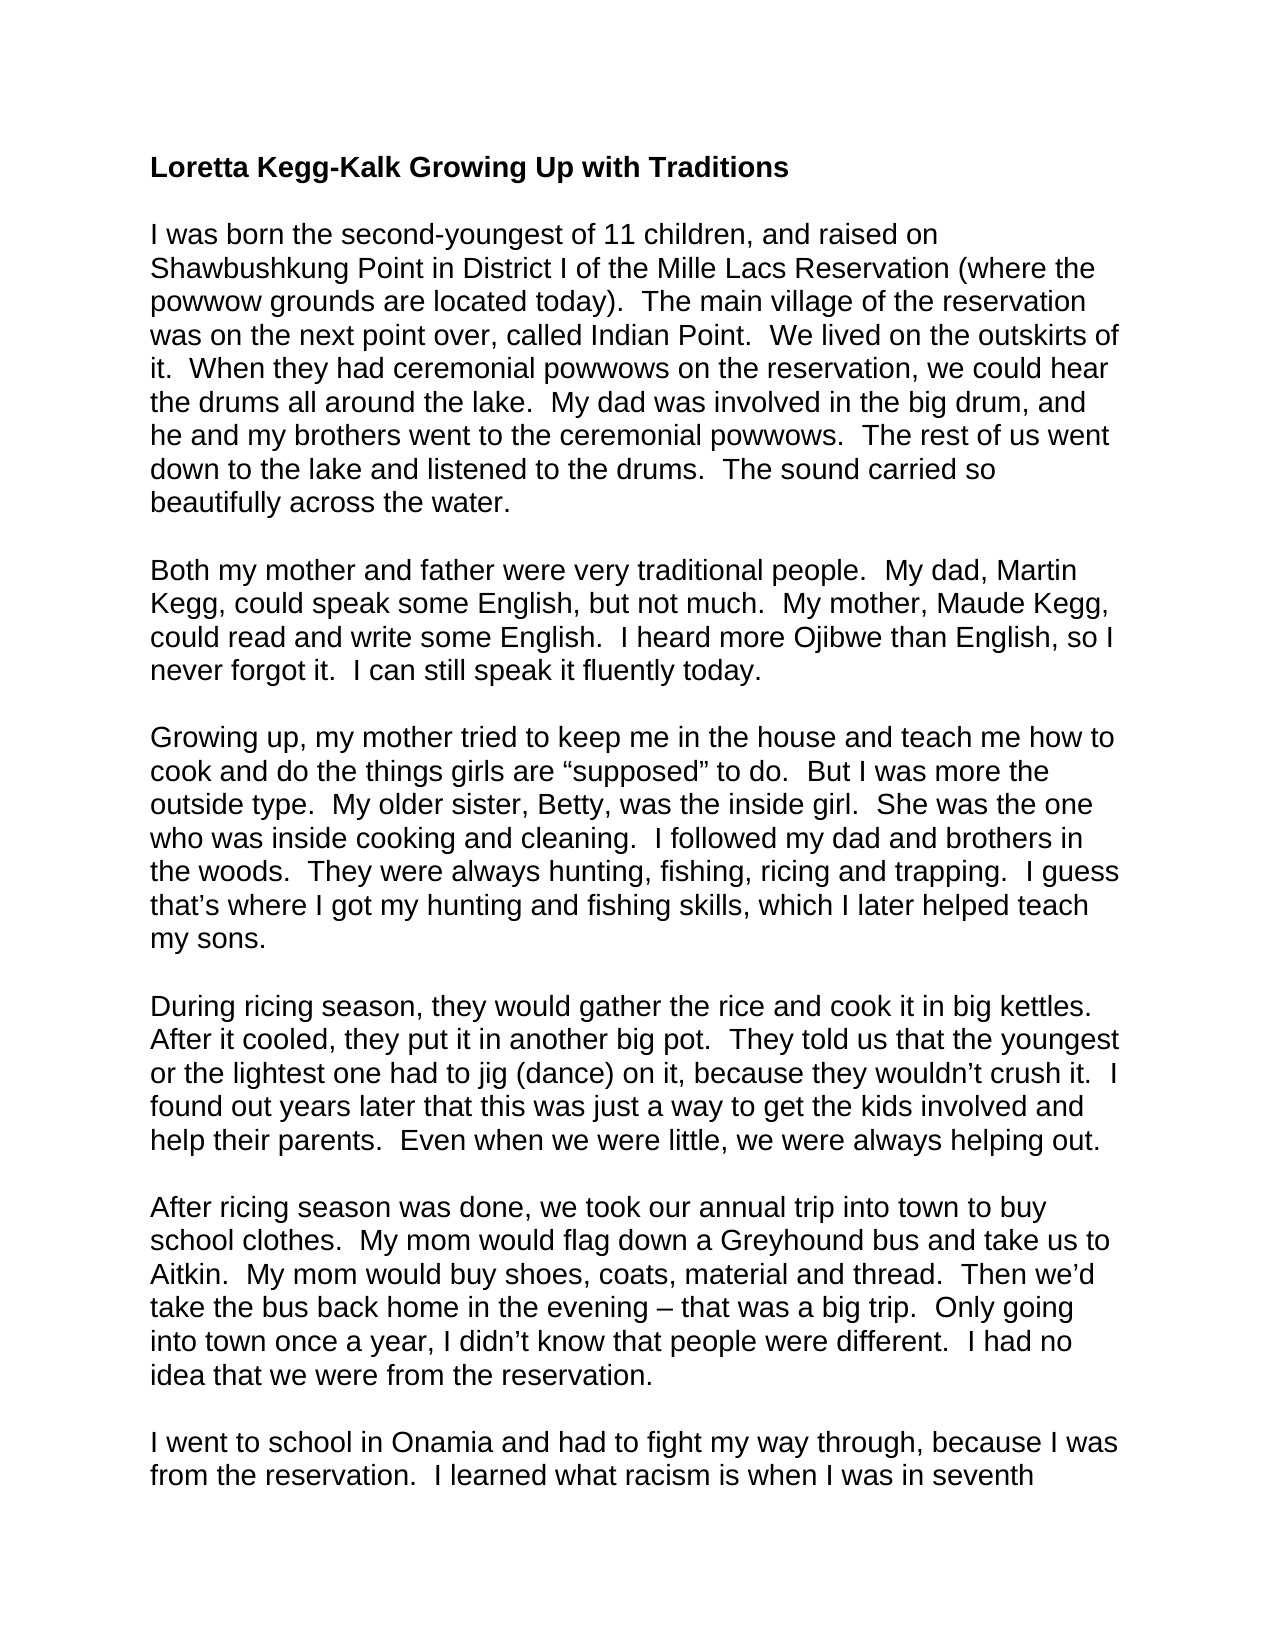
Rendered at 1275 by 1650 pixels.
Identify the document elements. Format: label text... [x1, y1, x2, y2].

text Loretta Kegg-Kalk Growing Up with Traditions [150, 150, 1125, 183]
text During ricing season, they would gather the rice and cook it in big kettles. After it cooled, they put it in another big pot. They told us that the youngest or the lightest one had to jig (dance) on it, because they wouldn’t crush it. I found out years later that this was just a way to get the kids involved and help their parents. Even when we were little, we were always helping out. [150, 988, 1125, 1156]
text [150, 1424, 1125, 1492]
text I was born the second-youngest of 11 children, and raised on Shawbushkung Point in District I of the Mille Lacs Reservation (where the powwow grounds are located today). The main village of the reservation was on the next point over, called Indian Point. We lived on the outskirts of it. When they had ceremonial powwows on the reservation, we could hear the drums all around the lake. My dad was involved in the big drum, and he and my brothers went to the ceremonial powwows. The rest of us went down to the lake and listened to the drums. The sound carried so beautifully across the water. [150, 217, 1125, 519]
text After ricing season was done, we took our annual trip into town to buy school clothes. My mom would flag down a Greyhound bus and take us to Aitkin. My mom would buy shoes, coats, material and thread. Then we’d take the bus back home in the evening – that was a big trip. Only going into town once a year, I didn’t know that people were different. I had no idea that we were from the reservation. [150, 1190, 1125, 1391]
text Growing up, my mother tried to keep me in the house and teach me how to cook and do the things girls are “supposed” to do. But I was more the outside type. My older sister, Betty, was the inside girl. She was the one who was inside cooking and cleaning. I followed my dad and brothers in the woods. They were always hunting, fishing, ricing and trapping. I guess that’s where I got my hunting and fishing skills, which I later helped teach my sons. [150, 720, 1125, 955]
text Both my mother and father were very traditional people. My dad, Martin Kegg, could speak some English, but not much. My mother, Maude Kegg, could read and write some English. I heard more Ojibwe than English, so I never forgot it. I can still speak it fluently today. [150, 552, 1125, 687]
